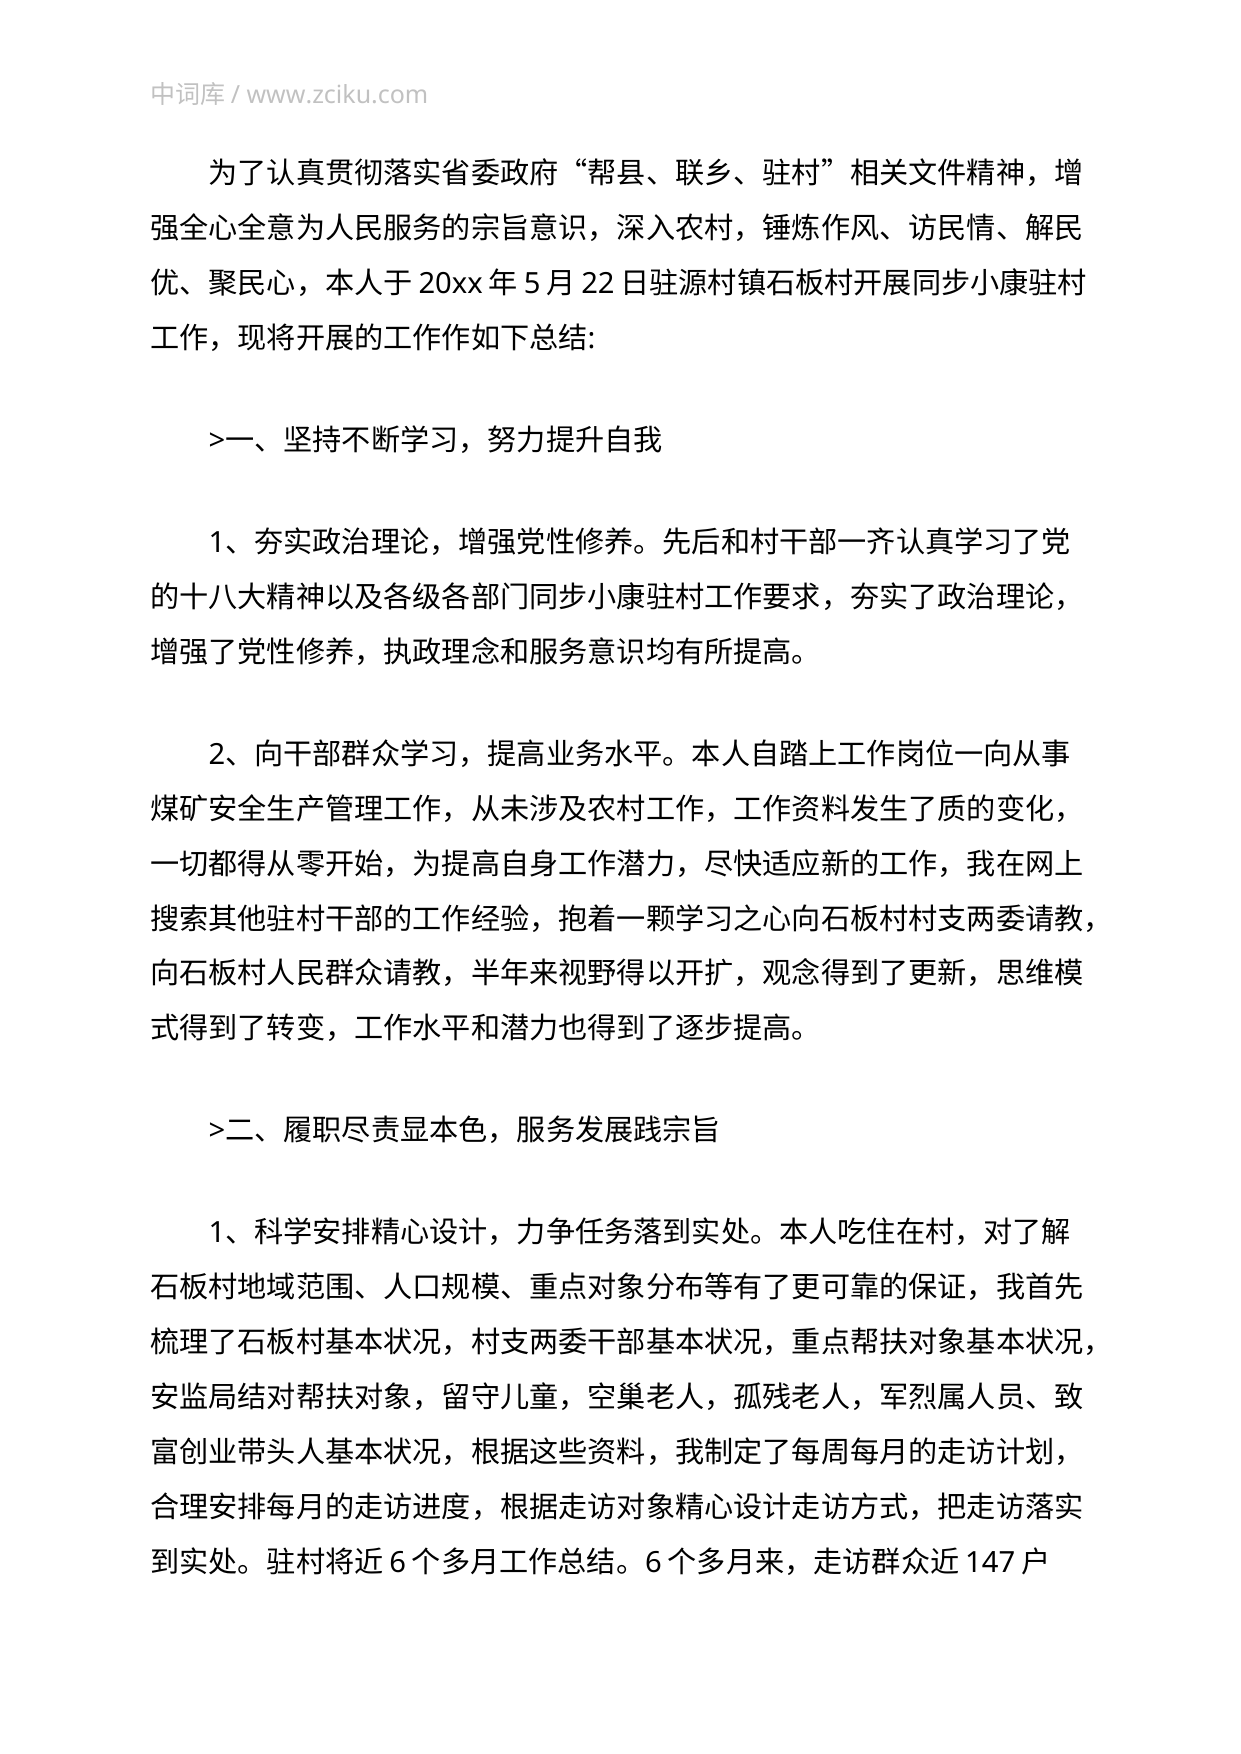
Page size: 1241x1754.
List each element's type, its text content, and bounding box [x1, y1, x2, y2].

text 为了认真贯彻落实省委政府“帮县、联乡、驻村”相关文件精神，增强全心全意为人民服务的宗旨意识，深入农村，锤炼作风、访民情、解民优、聚民心，本人于20xx年5月22日驻源村镇石板村开展同步小康驻村工作，现将开展的工作作如下总结: [150, 150, 1090, 357]
text >一、坚持不断学习，努力提升自我 [150, 417, 1090, 459]
text >二、履职尽责显本色，服务发展践宗旨 [150, 1107, 1090, 1149]
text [150, 1209, 1090, 1581]
text 1、夯实政治理论，增强党性修养。先后和村干部一齐认真学习了党的十八大精神以及各级各部门同步小康驻村工作要求，夯实了政治理论，增强了党性修养，执政理念和服务意识均有所提高。 [150, 519, 1090, 671]
text 2、向干部群众学习，提高业务水平。本人自踏上工作岗位一向从事煤矿安全生产管理工作，从未涉及农村工作，工作资料发生了质的变化，一切都得从零开始，为提高自身工作潜力，尽快适应新的工作，我在网上搜索其他驻村干部的工作经验，抱着一颗学习之心向石板村村支两委请教，向石板村人民群众请教，半年来视野得以开扩，观念得到了更新，思维模式得到了转变，工作水平和潜力也得到了逐步提高。 [150, 730, 1090, 1047]
